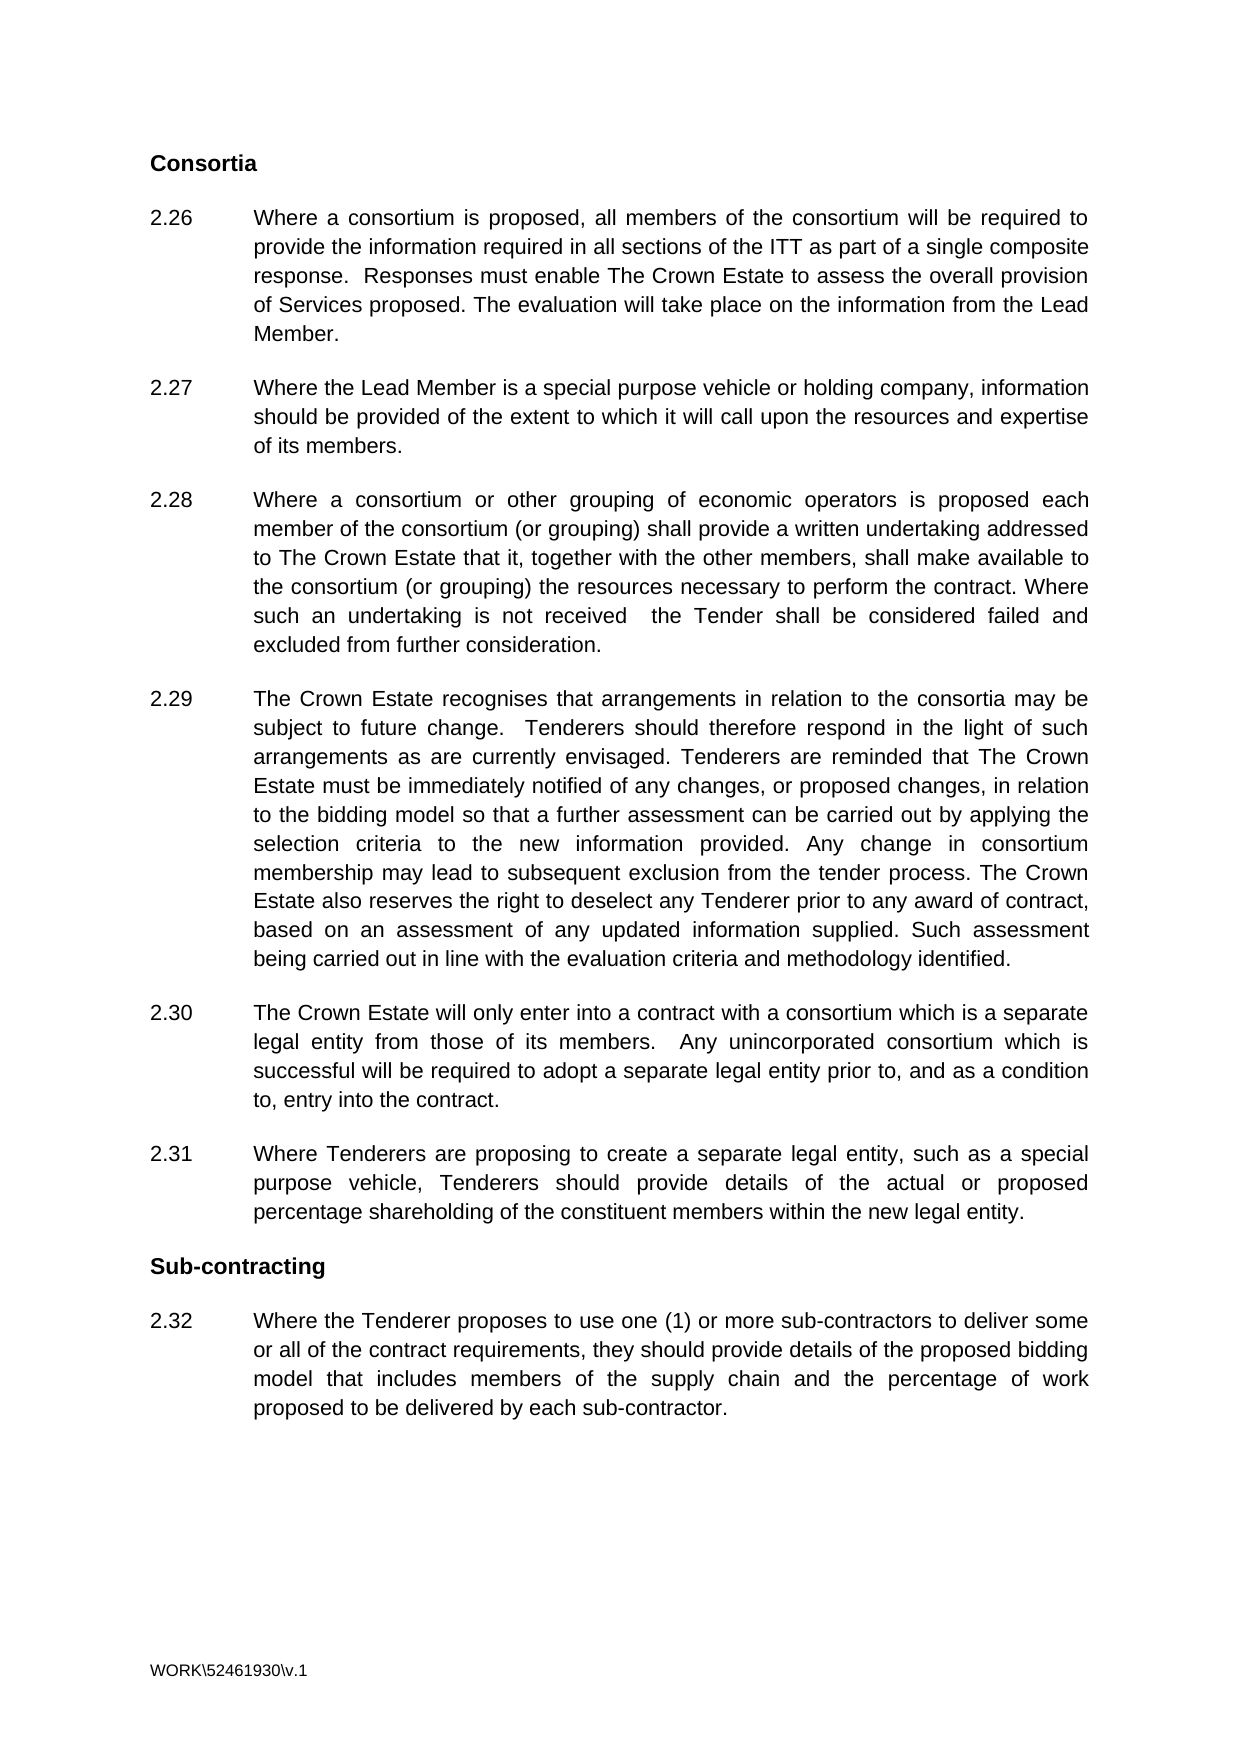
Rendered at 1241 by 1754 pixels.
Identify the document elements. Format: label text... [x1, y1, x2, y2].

list Consortia [150, 150, 1090, 176]
list 2.29 The Crown Estate recognises that arrangements in relation to the consortia may be subject to future change. Tenderers should therefore respond in the light of such arrangements as are currently envisaged. Tenderers are reminded that The Crown Estate must be immediately notified of any changes, or proposed changes, in relation to the bidding model so that a further assessment can be carried out by applying the selection criteria to the new information provided. Any change in consortium membership may lead to subsequent exclusion from the tender process. The Crown Estate also reserves the right to deselect any Tenderer prior to any award of contract, based on an assessment of any updated information supplied. Such assessment being carried out in line with the evaluation criteria and methodology identified. [150, 686, 1090, 971]
list 2.31 Where Tenderers are proposing to create a separate legal entity, such as a special purpose vehicle, Tenderers should provide details of the actual or proposed percentage shareholding of the constituent members within the new legal entity. [150, 1141, 1090, 1224]
list 2.27 Where the Lead Member is a special purpose vehicle or holding company, information should be provided of the extent to which it will call upon the resources and expertise of its members. [150, 375, 1090, 458]
list 2.28 Where a consortium or other grouping of economic operators is proposed each member of the consortium (or grouping) shall provide a written undertaking addressed to The Crown Estate that it, together with the other members, shall make available to the consortium (or grouping) the resources necessary to perform the contract. Where such an undertaking is not received the Tender shall be considered failed and excluded from further consideration. [150, 487, 1090, 657]
list 2.32 Where the Tenderer proposes to use one (1) or more sub-contractors to deliver some or all of the contract requirements, they should provide details of the proposed bidding model that includes members of the supply chain and the percentage of work proposed to be delivered by each sub-contractor. [150, 1308, 1090, 1420]
list 2.26 Where a consortium is proposed, all members of the consortium will be required to provide the information required in all sections of the ITT as part of a single composite response. Responses must enable The Crown Estate to assess the overall provision of Services proposed. The evaluation will take place on the information from the Lead Member. [150, 205, 1090, 346]
list 2.30 The Crown Estate will only enter into a contract with a consortium which is a separate legal entity from those of its members. Any unincorporated consortium which is successful will be required to adopt a separate legal entity prior to, and as a condition to, entry into the contract. [150, 1000, 1090, 1112]
list Sub-contracting [150, 1253, 1090, 1279]
